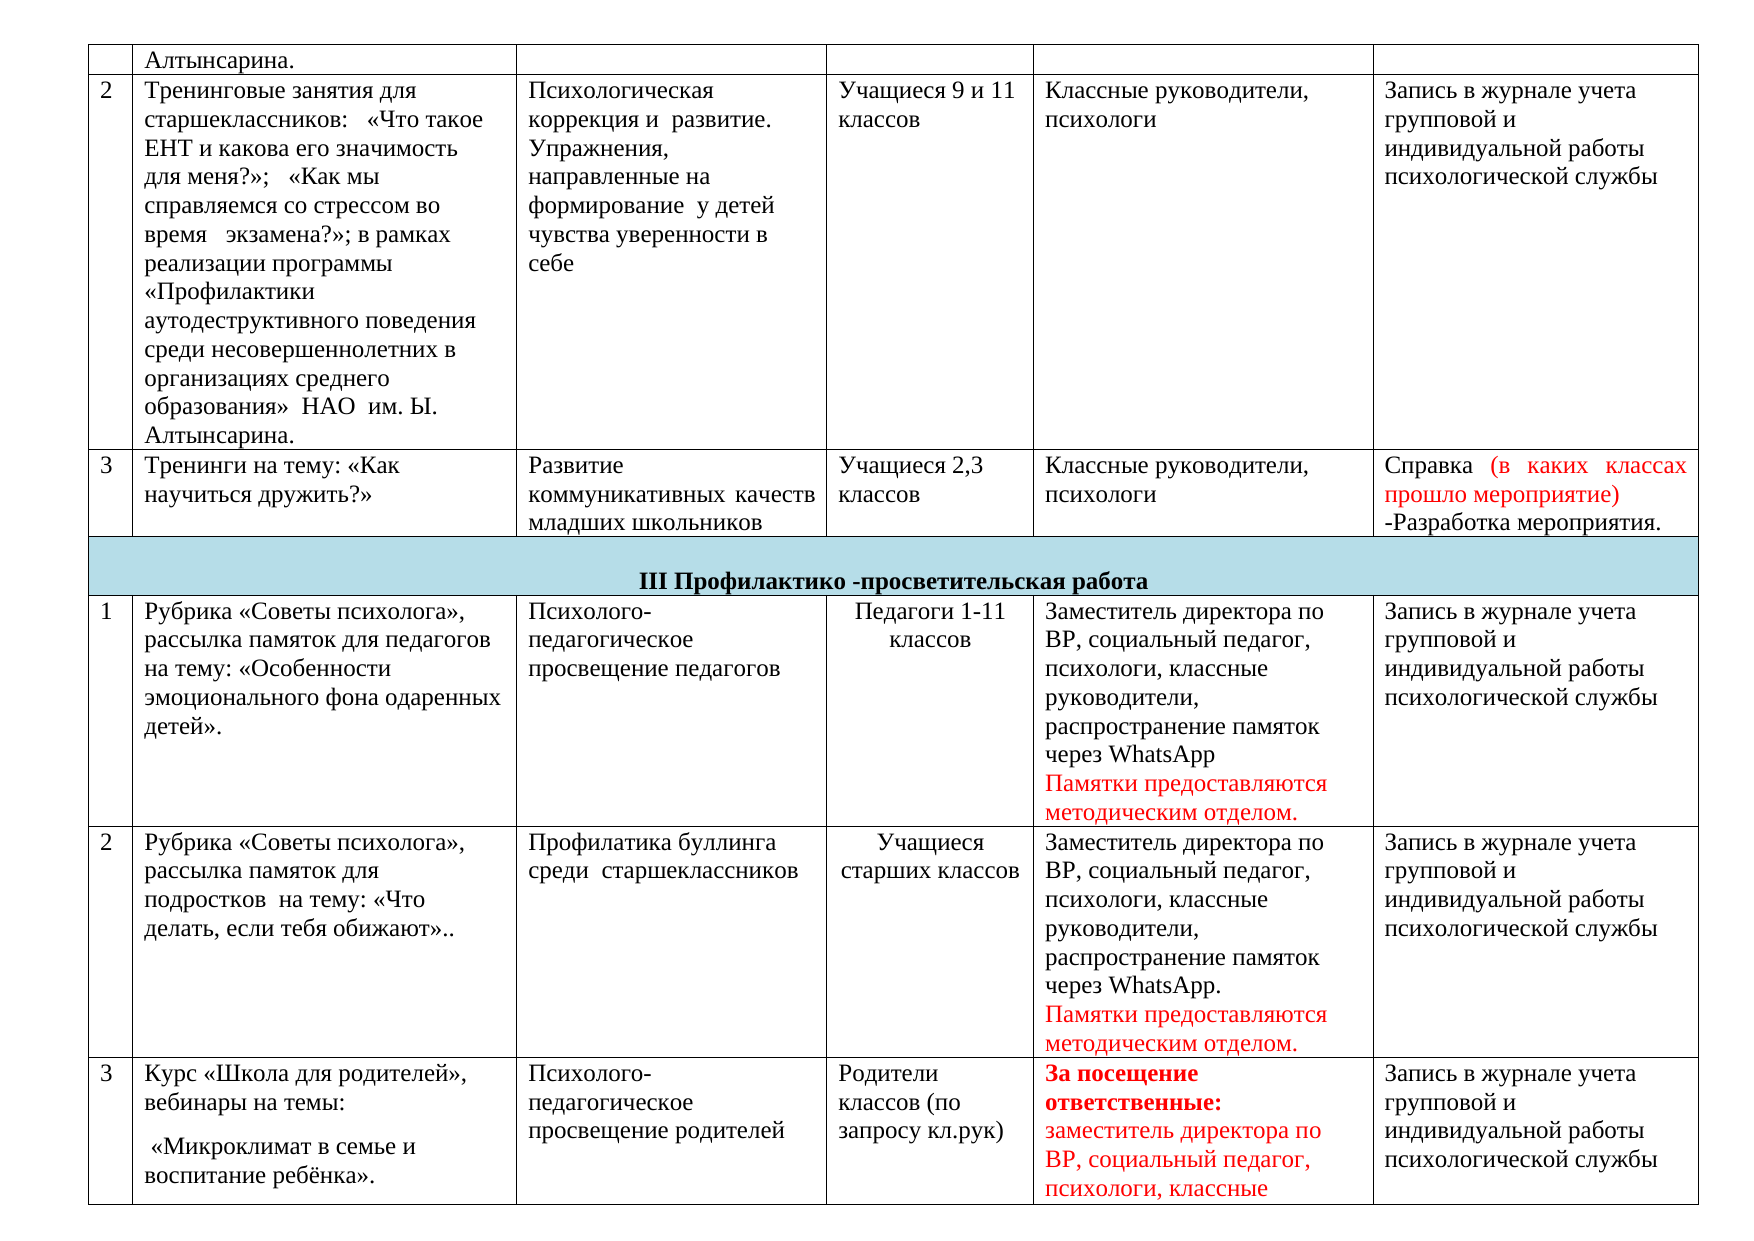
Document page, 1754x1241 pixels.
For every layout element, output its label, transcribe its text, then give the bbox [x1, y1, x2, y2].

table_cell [827, 1058, 1033, 1204]
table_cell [517, 1058, 826, 1204]
table_cell Психолого-педагогическое просвещение педагогов [517, 596, 826, 826]
table_cell Заместитель директора по ВР, социальный педагог, психологи, классные руководители, распространение памяток через WhatsApp. Памятки предоставляются методическим отделом. [1034, 827, 1373, 1057]
table_cell 3 [89, 450, 132, 536]
table_cell Профилатика буллинга среди старшеклассников [517, 827, 826, 1057]
table_cell 2 [89, 827, 132, 1057]
table_cell Классные руководители, психологи [1034, 450, 1373, 536]
table_cell III Профилактико -просветительская работа [89, 537, 1698, 595]
table_cell Запись в журнале учета групповой и индивидуальной работы психологической службы [1374, 596, 1698, 826]
table_cell 2 [89, 75, 132, 449]
table_cell Учащиеся 2,3 классов [827, 450, 1033, 536]
table_cell Справка (в каких классах прошло мероприятие) -Разработка мероприятия. [1374, 450, 1698, 536]
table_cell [133, 45, 516, 74]
table_cell Заместитель директора по ВР, социальный педагог, психологи, классные руководители, распространение памяток через WhatsApp Памятки предоставляются методическим отделом. [1034, 596, 1373, 826]
table_cell Рубрика «Советы психолога», рассылка памяток для подростков на тему: «Что делать, если тебя обижают».. [133, 827, 516, 1057]
table_cell Учащиеся 9 и 11 классов [827, 75, 1033, 449]
table_cell Рубрика «Советы психолога», рассылка памяток для педагогов на тему: «Особенности эмоционального фона одаренных детей». [133, 596, 516, 826]
table_cell Тренинговые занятия для старшеклассников: «Что такое ЕНТ и какова его значимость для меня?»; «Как мы справляемся со стрессом во время экзамена?»; в рамках реализации программы «Профилактики аутодеструктивного поведения среди несовершеннолетних в организациях среднего образования» НАО им. Ы. Алтынсарина. [133, 75, 516, 449]
table_cell 1 [89, 596, 132, 826]
table_cell 1 [89, 45, 132, 74]
table_cell 3 [89, 1058, 132, 1204]
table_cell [1374, 75, 1698, 449]
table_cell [1374, 45, 1698, 74]
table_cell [1034, 1058, 1373, 1204]
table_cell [517, 45, 826, 74]
table_cell Психологическая коррекция и развитие. Упражнения, направленные на формирование у детей чувства уверенности в себе [517, 75, 826, 449]
table_cell Учащиеся старших классов [827, 827, 1033, 1057]
table_cell Педагоги 1-11 классов [827, 596, 1033, 826]
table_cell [1034, 45, 1373, 74]
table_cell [827, 45, 1033, 74]
table_cell Развитие коммуникативных качеств младших школьников [517, 450, 826, 536]
table_cell Тренинги на тему: «Как научиться дружить?» [133, 450, 516, 536]
table_cell Запись в журнале учета групповой и индивидуальной работы психологической службы [1374, 827, 1698, 1057]
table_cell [1034, 75, 1373, 449]
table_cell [1374, 1058, 1698, 1204]
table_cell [133, 1058, 516, 1204]
